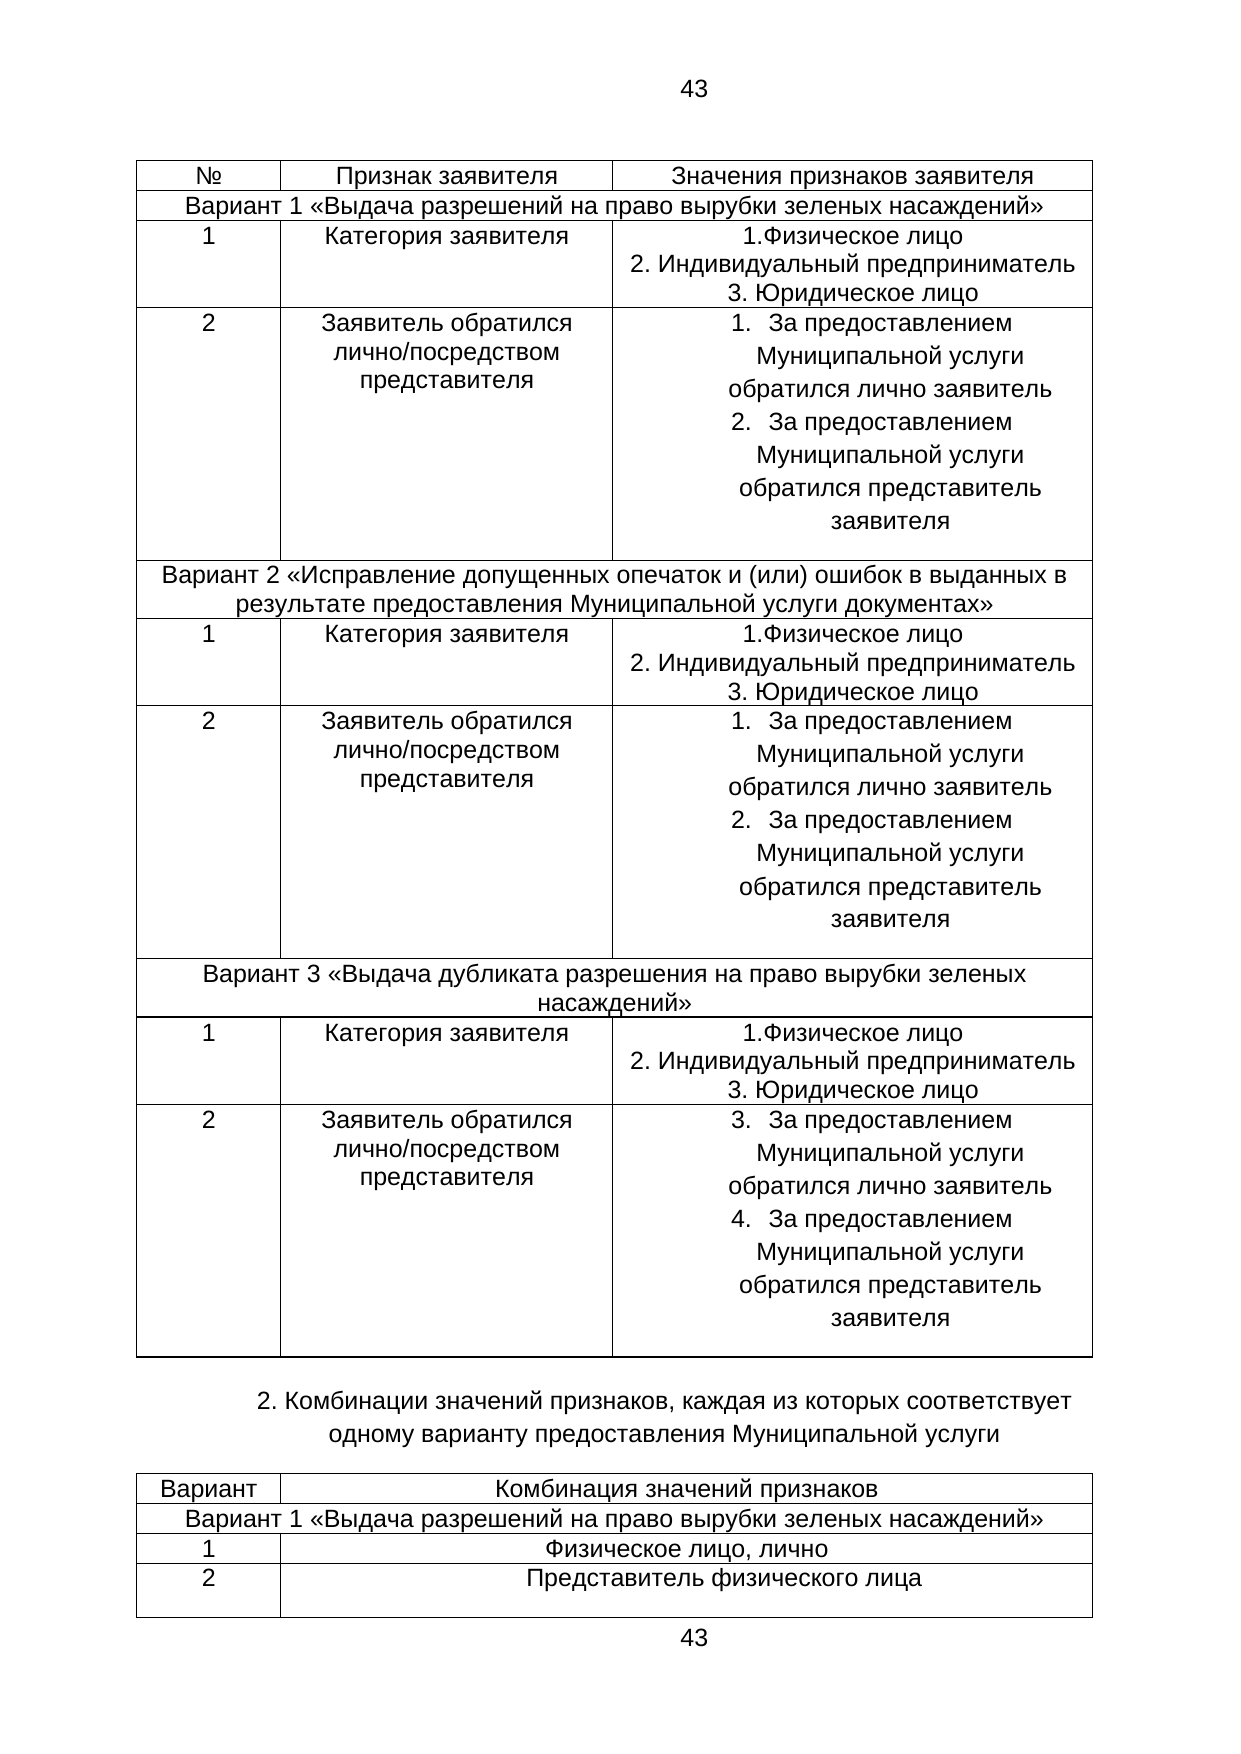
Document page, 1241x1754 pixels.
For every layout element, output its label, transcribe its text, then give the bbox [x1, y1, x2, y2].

table_cell Категория заявителя [281, 1018, 612, 1104]
table_cell Заявитель обратился лично/посредством представителя [281, 706, 612, 958]
table_header Значения признаков заявителя [613, 161, 1092, 190]
table_header Вариант [137, 1474, 280, 1503]
table_header Признак заявителя [281, 161, 612, 190]
table_header № [137, 161, 280, 190]
table_cell Вариант 3 «Выдача дубликата разрешения на право вырубки зеленых насаждений» [137, 959, 1092, 1016]
table_cell Представитель физического лица [281, 1564, 1092, 1617]
table_cell 2 [137, 1564, 280, 1617]
table_cell 1 [137, 221, 280, 307]
table_cell Физическое лицо, лично [281, 1534, 1092, 1562]
table_cell Заявитель обратился лично/посредством представителя [281, 308, 612, 559]
table_cell 2 [137, 308, 280, 559]
table_cell 2 [137, 706, 280, 958]
table_cell Заявитель обратился лично/посредством представителя [281, 1105, 612, 1356]
table_cell 1 [137, 1018, 280, 1104]
table_cell 1.Физическое лицо 2. Индивидуальный предприниматель 3. Юридическое лицо [613, 1018, 1092, 1104]
table_cell За предоставлением Муниципальной услуги обратился лично заявитель За предоставлением Муниципальной услуги обратился представитель заявителя [613, 1105, 1092, 1356]
list 2. Комбинации значений признаков, каждая из которых соответствует [148, 1386, 1181, 1415]
table_cell 1 [137, 1534, 280, 1562]
table_cell 1 [137, 619, 280, 705]
table_cell Вариант 1 «Выдача разрешений на право вырубки зеленых насаждений» [137, 1504, 1092, 1533]
table_cell За предоставлением Муниципальной услуги обратился лично заявитель За предоставлением Муниципальной услуги обратился представитель заявителя [613, 308, 1092, 559]
table_cell Вариант 1 «Выдача разрешений на право вырубки зеленых насаждений» [137, 191, 1092, 219]
list одному варианту предоставления Муниципальной услуги [148, 1419, 1181, 1448]
table_cell Вариант 2 «Исправление допущенных опечаток и (или) ошибок в выданных в результате предоставления Муниципальной услуги документах» [137, 561, 1092, 618]
table_cell Категория заявителя [281, 221, 612, 307]
table_cell За предоставлением Муниципальной услуги обратился лично заявитель За предоставлением Муниципальной услуги обратился представитель заявителя [613, 706, 1092, 958]
table_cell 1.Физическое лицо 2. Индивидуальный предприниматель 3. Юридическое лицо [613, 221, 1092, 307]
table_header Комбинация значений признаков [281, 1474, 1092, 1503]
table_cell 1.Физическое лицо 2. Индивидуальный предприниматель 3. Юридическое лицо [613, 619, 1092, 705]
table_cell 2 [137, 1105, 280, 1356]
table_cell Категория заявителя [281, 619, 612, 705]
